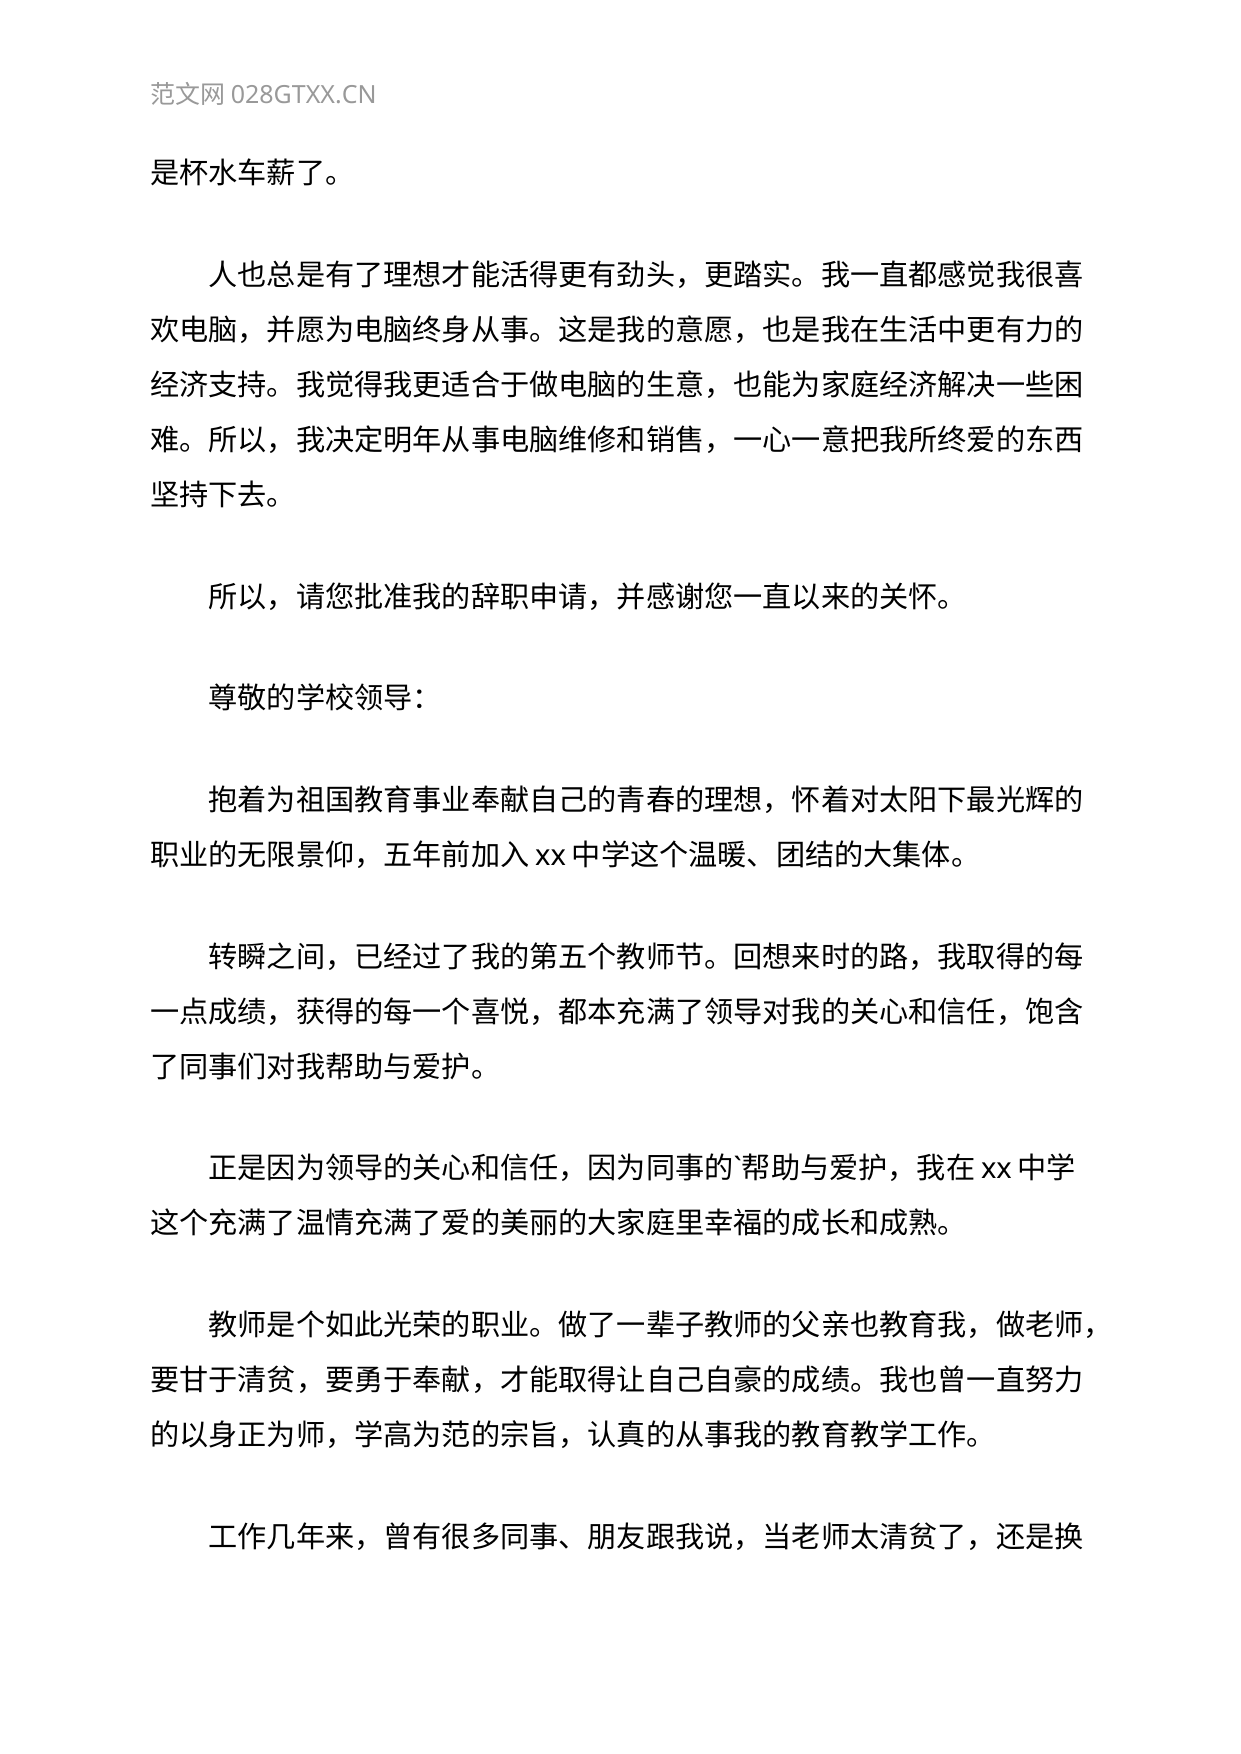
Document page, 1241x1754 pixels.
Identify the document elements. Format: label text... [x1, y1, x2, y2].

text 抱着为祖国教育事业奉献自己的青春的理想，怀着对太阳下最光辉的职业的无限景仰，五年前加入xx中学这个温暖、团结的大集体。 [150, 777, 1090, 874]
text 正是因为领导的关心和信任，因为同事的`帮助与爱护，我在xx中学这个充满了温情充满了爱的美丽的大家庭里幸福的成长和成熟。 [150, 1145, 1090, 1242]
text 尊敬的学校领导： [150, 675, 1090, 717]
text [150, 1513, 1090, 1556]
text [150, 150, 1090, 192]
text 转瞬之间，已经过了我的第五个教师节。回想来时的路，我取得的每一点成绩，获得的每一个喜悦，都本充满了领导对我的关心和信任，饱含了同事们对我帮助与爱护。 [150, 933, 1090, 1086]
text 人也总是有了理想才能活得更有劲头，更踏实。我一直都感觉我很喜欢电脑，并愿为电脑终身从事。这是我的意愿，也是我在生活中更有力的经济支持。我觉得我更适合于做电脑的生意，也能为家庭经济解决一些困难。所以，我决定明年从事电脑维修和销售，一心一意把我所终爱的东西坚持下去。 [150, 252, 1090, 514]
text 所以，请您批准我的辞职申请，并感谢您一直以来的关怀。 [150, 573, 1090, 615]
text 教师是个如此光荣的职业。做了一辈子教师的父亲也教育我，做老师，要甘于清贫，要勇于奉献，才能取得让自己自豪的成绩。我也曾一直努力的以身正为师，学高为范的宗旨，认真的从事我的教育教学工作。 [150, 1302, 1090, 1454]
